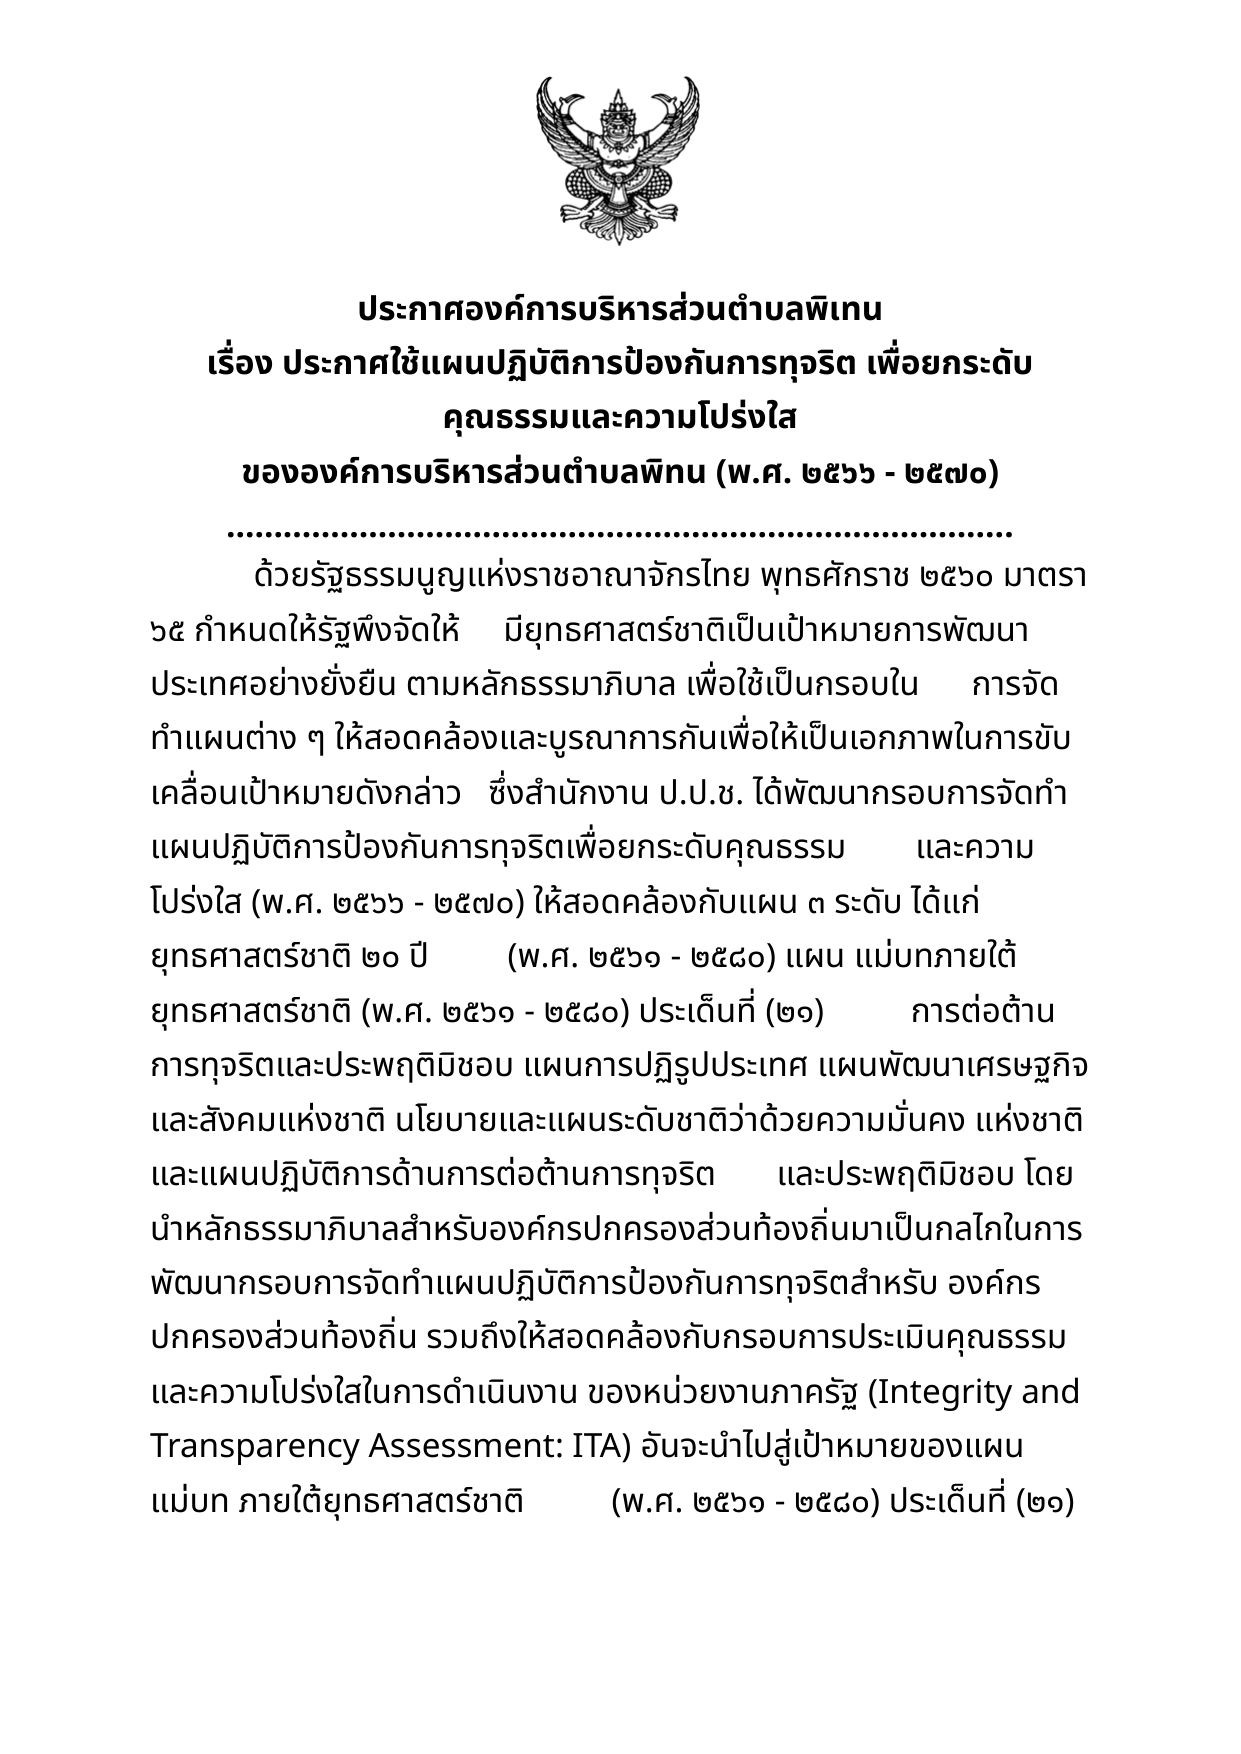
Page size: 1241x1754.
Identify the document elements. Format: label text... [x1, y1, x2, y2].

text ขององค์การบริหารส่วนตำบลพิทน (พ.ศ. ๒๕๖๖ - ๒๕๗๐) [150, 448, 1090, 498]
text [150, 551, 1090, 1527]
text ประกาศองค์การบริหารส่วนตำบลพิเทน [150, 284, 1090, 335]
picture [521, 65, 720, 263]
text ……………………………………………………………………….. [150, 502, 1090, 548]
text เรื่อง ประกาศใช้แผนปฏิบัติการป้องกันการทุจริต เพื่อยกระดับคุณธรรมและความโปร่งใส [150, 339, 1090, 444]
